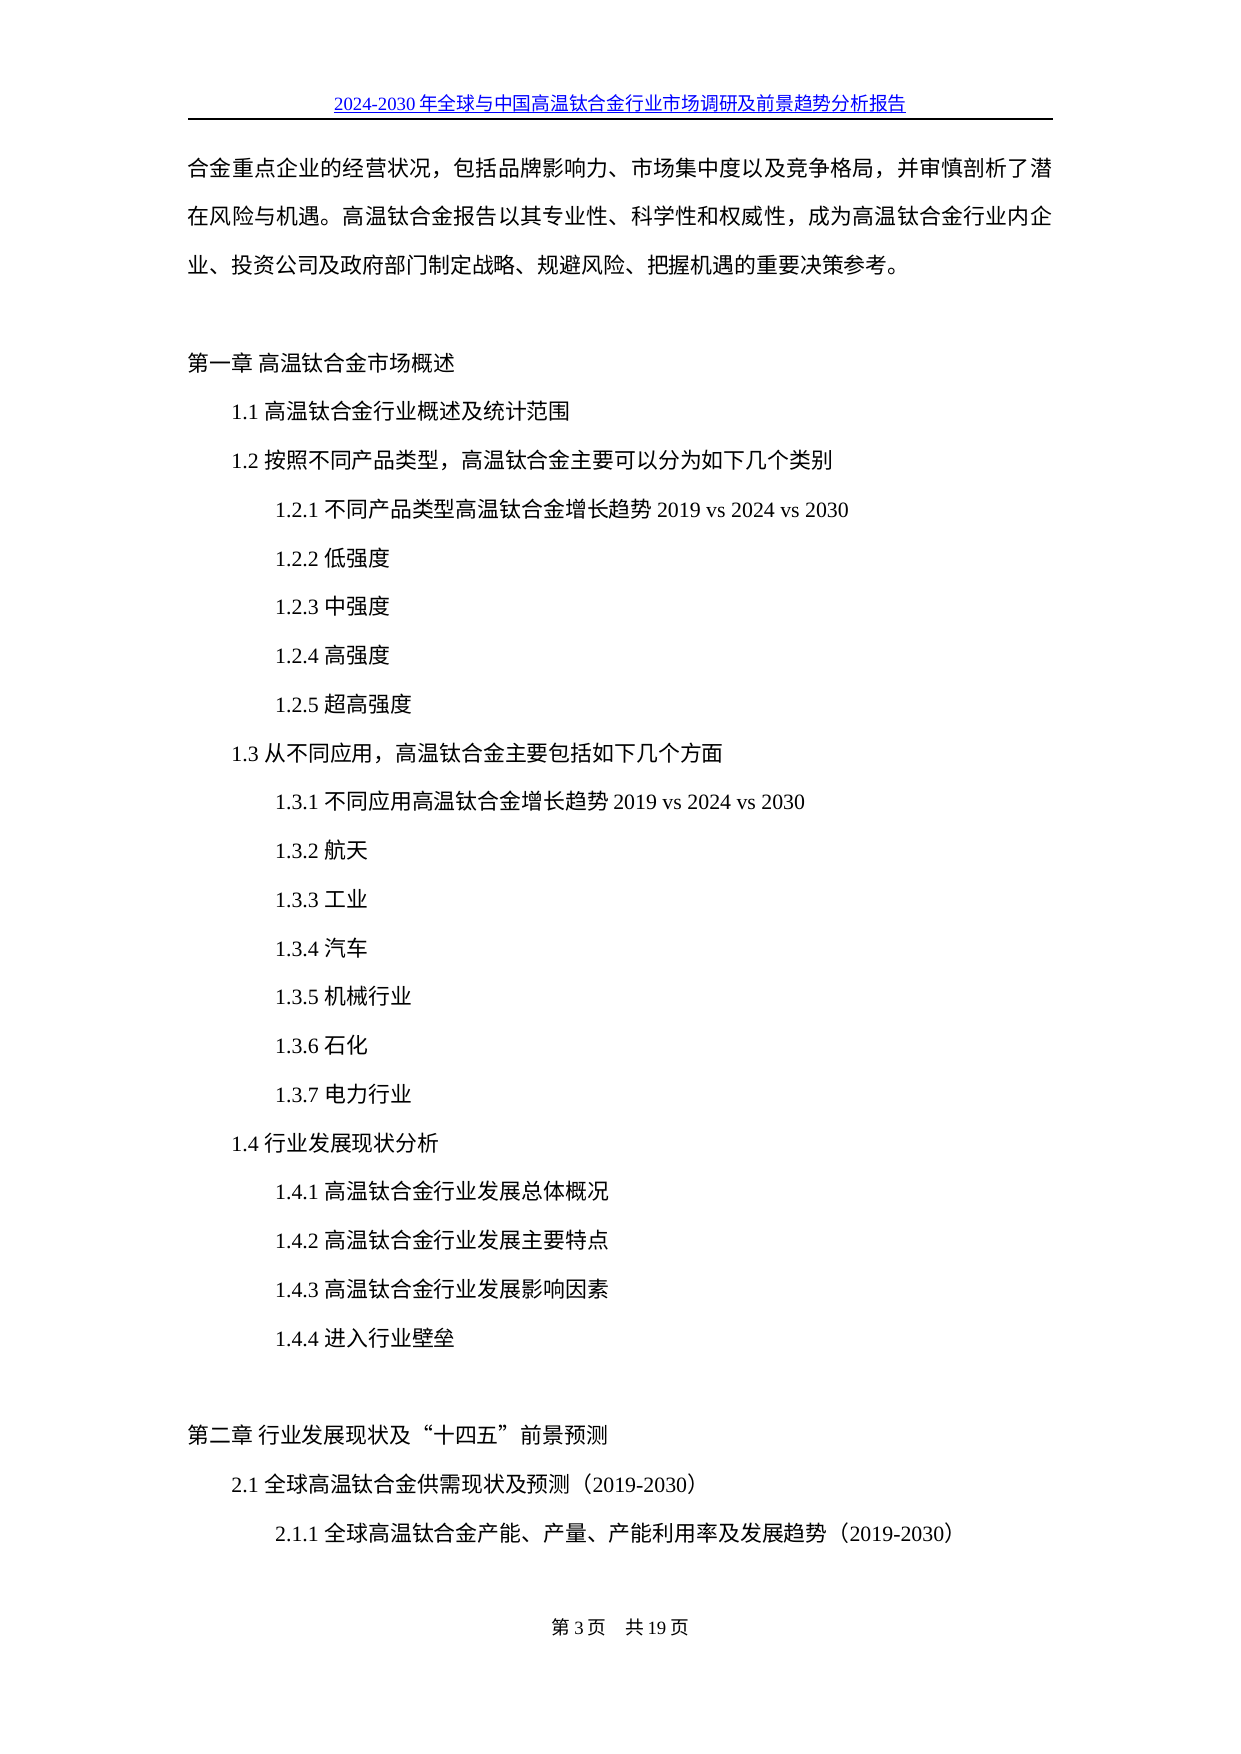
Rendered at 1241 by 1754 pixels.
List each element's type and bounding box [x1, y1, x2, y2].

text [187, 150, 1053, 1548]
